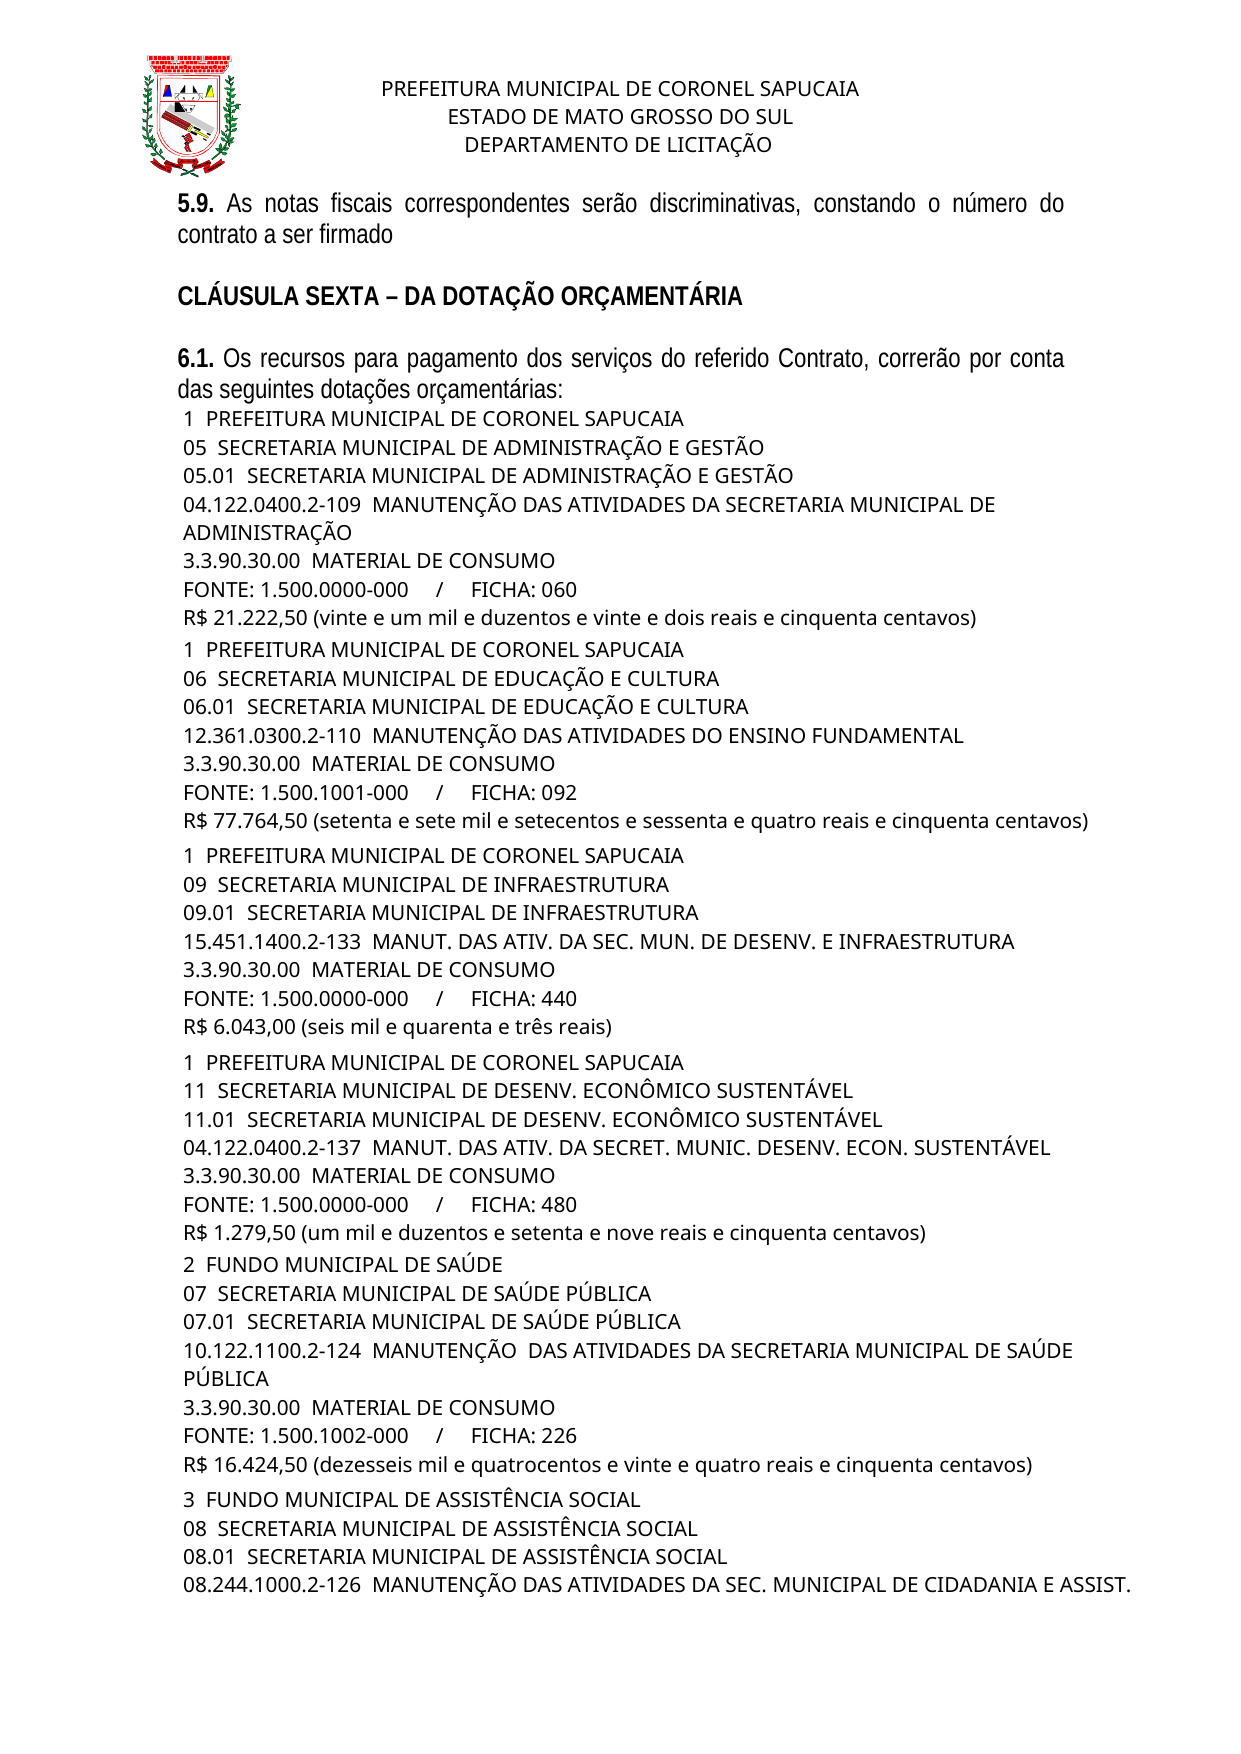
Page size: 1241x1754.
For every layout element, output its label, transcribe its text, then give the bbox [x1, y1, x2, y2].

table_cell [176, 1478, 1161, 1606]
table_cell 1 PREFEITURA MUNICIPAL DE CORONEL SAPUCAIA 11 SECRETARIA MUNICIPAL DE DESENV. ECONÔMICO SUSTENTÁVEL 11.01 SECRETARIA MUNICIPAL DE DESENV. ECONÔMICO SUSTENTÁVEL 04.122.0400.2-137 MANUT. DAS ATIV. DA SECRET. MUNIC. DESENV. ECON. SUSTENTÁVEL 3.3.90.30.00 MATERIAL DE CONSUMO FONTE: 1.500.0000-000 / FICHA: 480 R$ 1.279,50 (um mil e duzentos e setenta e nove reais e cinquenta centavos) [176, 1044, 1161, 1251]
table_cell 1 PREFEITURA MUNICIPAL DE CORONEL SAPUCAIA 06 SECRETARIA MUNICIPAL DE EDUCAÇÃO E CULTURA 06.01 SECRETARIA MUNICIPAL DE EDUCAÇÃO E CULTURA 12.361.0300.2-110 MANUTENÇÃO DAS ATIVIDADES DO ENSINO FUNDAMENTAL 3.3.90.30.00 MATERIAL DE CONSUMO FONTE: 1.500.1001-000 / FICHA: 092 R$ 77.764,50 (setenta e sete mil e setecentos e sessenta e quatro reais e cinquenta centavos) [176, 632, 1161, 838]
table_cell 1 PREFEITURA MUNICIPAL DE CORONEL SAPUCAIA 09 SECRETARIA MUNICIPAL DE INFRAESTRUTURA 09.01 SECRETARIA MUNICIPAL DE INFRAESTRUTURA 15.451.1400.2-133 MANUT. DAS ATIV. DA SEC. MUN. DE DESENV. E INFRAESTRUTURA 3.3.90.30.00 MATERIAL DE CONSUMO FONTE: 1.500.0000-000 / FICHA: 440 R$ 6.043,00 (seis mil e quarenta e três reais) [176, 838, 1161, 1044]
table_cell 2 FUNDO MUNICIPAL DE SAÚDE 07 SECRETARIA MUNICIPAL DE SAÚDE PÚBLICA 07.01 SECRETARIA MUNICIPAL DE SAÚDE PÚBLICA 10.122.1100.2-124 MANUTENÇÃO DAS ATIVIDADES DA SECRETARIA MUNICIPAL DE SAÚDE PÚBLICA 3.3.90.30.00 MATERIAL DE CONSUMO FONTE: 1.500.1002-000 / FICHA: 226 R$ 16.424,50 (dezesseis mil e quatrocentos e vinte e quatro reais e cinquenta centavos) [176, 1251, 1161, 1478]
text CLÁUSULA SEXTA – DA DOTAÇÃO ORÇAMENTÁRIA [177, 280, 1066, 311]
table_header 1 PREFEITURA MUNICIPAL DE CORONEL SAPUCAIA 05 SECRETARIA MUNICIPAL DE ADMINISTRAÇÃO E GESTÃO 05.01 SECRETARIA MUNICIPAL DE ADMINISTRAÇÃO E GESTÃO 04.122.0400.2-109 MANUTENÇÃO DAS ATIVIDADES DA SECRETARIA MUNICIPAL DE ADMINISTRAÇÃO 3.3.90.30.00 MATERIAL DE CONSUMO FONTE: 1.500.0000-000 / FICHA: 060 R$ 21.222,50 (vinte e um mil e duzentos e vinte e dois reais e cinquenta centavos) [176, 404, 1161, 632]
text 5.9. As notas fiscais correspondentes serão discriminativas, constando o número do contrato a ser firmado [177, 187, 1066, 249]
text 6.1. Os recursos para pagamento dos serviços do referido Contrato, correrão por conta das seguintes dotações orçamentárias: [177, 342, 1066, 404]
